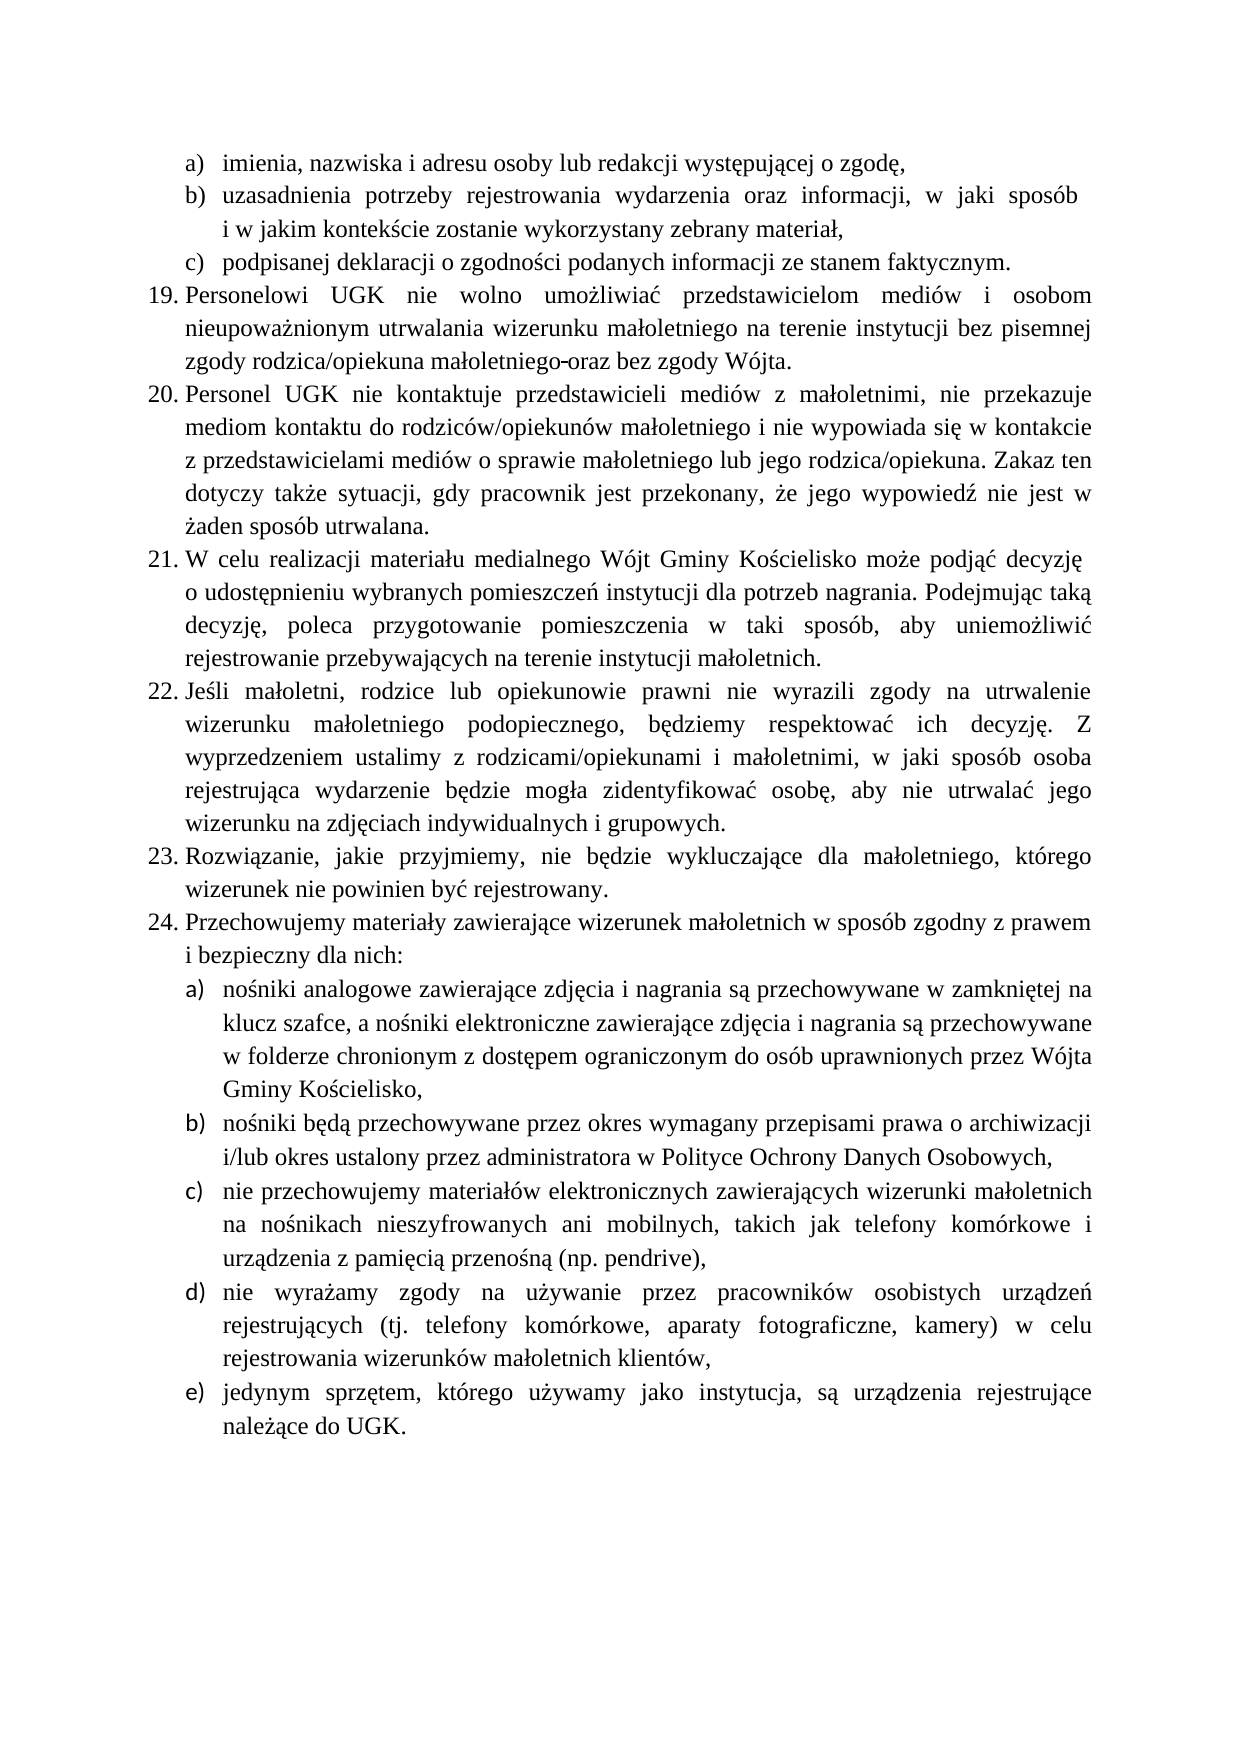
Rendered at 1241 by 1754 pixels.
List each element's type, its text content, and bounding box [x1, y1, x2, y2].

list imienia, nazwiska i adresu osoby lub redakcji występującej o zgodę, [185, 148, 1093, 176]
list W celu realizacji materiału medialnego Wójt Gminy Kościelisko może podjąć decyzję o udostępnieniu wybranych pomieszczeń instytucji dla potrzeb nagrania. Podejmując taką decyzję, poleca przygotowanie pomieszczenia w taki sposób, aby uniemożliwić rejestrowanie przebywających na terenie instytucji małoletnich. [148, 544, 1093, 672]
list nośniki będą przechowywane przez okres wymagany przepisami prawa o archiwizacji i/lub okres ustalony przez administratora w Polityce Ochrony Danych Osobowych, [185, 1107, 1093, 1171]
list nośniki analogowe zawierające zdjęcia i nagrania są przechowywane w zamkniętej na klucz szafce, a nośniki elektroniczne zawierające zdjęcia i nagrania są przechowywane w folderze chronionym z dostępem ograniczonym do osób uprawnionych przez Wójta Gminy Kościelisko, [185, 973, 1093, 1103]
list jedynym sprzętem, którego używamy jako instytucja, są urządzenia rejestrujące należące do UGK. [185, 1376, 1093, 1440]
list nie wyrażamy zgody na używanie przez pracowników osobistych urządzeń rejestrujących (tj. telefony komórkowe, aparaty fotograficzne, kamery) w celu rejestrowania wizerunków małoletnich klientów, [185, 1276, 1093, 1372]
list Personel UGK nie kontaktuje przedstawicieli mediów z małoletnimi, nie przekazuje mediom kontaktu do rodziców/opiekunów małoletniego i nie wypowiada się w kontakcie z przedstawicielami mediów o sprawie małoletniego lub jego rodzica/opiekuna. Zakaz ten dotyczy także sytuacji, gdy pracownik jest przekonany, że jego wypowiedź nie jest w żaden sposób utrwalana. [148, 379, 1093, 539]
list nie przechowujemy materiałów elektronicznych zawierających wizerunki małoletnich na nośnikach nieszyfrowanych ani mobilnych, takich jak telefony komórkowe i urządzenia z pamięcią przenośną (np. pendrive), [185, 1175, 1093, 1271]
list podpisanej deklaracji o zgodności podanych informacji ze stanem faktycznym. [185, 247, 1093, 275]
list uzasadnienia potrzeby rejestrowania wydarzenia oraz informacji, w jaki sposób i w jakim kontekście zostanie wykorzystany zebrany materiał, [185, 181, 1093, 242]
list Jeśli małoletni, rodzice lub opiekunowie prawni nie wyrazili zgody na utrwalenie wizerunku małoletniego podopiecznego, będziemy respektować ich decyzję. Z wyprzedzeniem ustalimy z rodzicami/opiekunami i małoletnimi, w jaki sposób osoba rejestrująca wydarzenie będzie mogła zidentyfikować osobę, aby nie utrwalać jego wizerunku na zdjęciach indywidualnych i grupowych. [148, 676, 1093, 837]
list Rozwiązanie, jakie przyjmiemy, nie będzie wykluczające dla małoletniego, którego wizerunek nie powinien być rejestrowany. [148, 841, 1093, 903]
list Personelowi UGK nie wolno umożliwiać przedstawicielom mediów i osobom nieupoważnionym utrwalania wizerunku małoletniego na terenie instytucji bez pisemnej zgody rodzica/opiekuna małoletniego oraz bez zgody Wójta. [148, 280, 1093, 374]
list Przechowujemy materiały zawierające wizerunek małoletnich w sposób zgodny z prawem i bezpieczny dla nich: [148, 907, 1093, 969]
